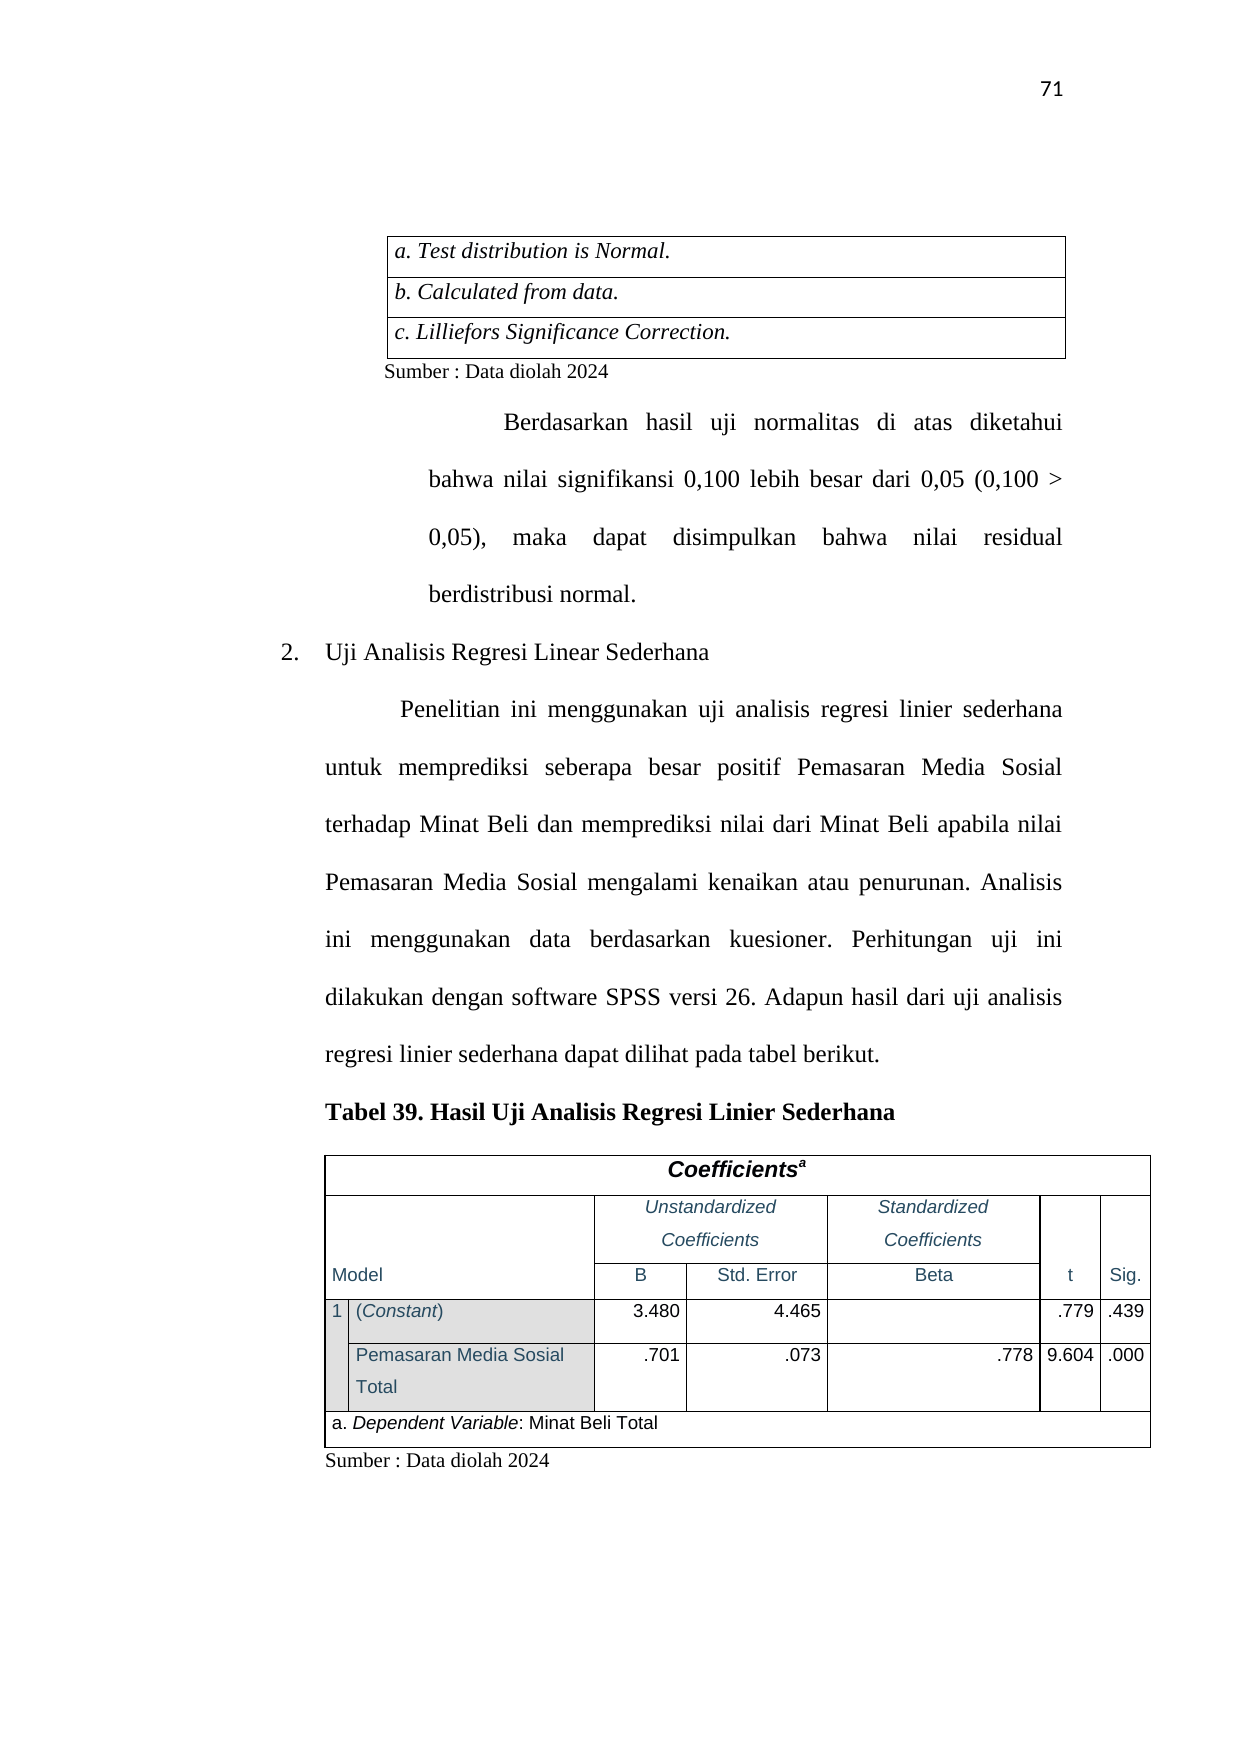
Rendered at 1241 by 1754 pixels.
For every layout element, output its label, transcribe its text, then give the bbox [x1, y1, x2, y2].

table_cell .778 [828, 1344, 1039, 1411]
text Sumber : Data diolah 2024 [384, 359, 1063, 383]
table_cell Model [326, 1196, 594, 1299]
table_cell 4.465 [687, 1300, 827, 1343]
table_cell a. Test distribution is Normal. [388, 237, 1065, 277]
text Sumber : Data diolah 2024 [310, 1448, 1063, 1472]
table_cell Sig. [1101, 1196, 1150, 1299]
table_cell Beta [828, 1264, 1039, 1299]
table_cell .000 [1101, 1344, 1150, 1411]
table_cell Unstandardized Coefficients [595, 1196, 827, 1263]
table_cell Standardized Coefficients [828, 1196, 1039, 1263]
table_cell 3.480 [595, 1300, 686, 1343]
table_cell B [595, 1264, 686, 1299]
table_cell .701 [595, 1344, 686, 1411]
list Uji Analisis Regresi Linear Sederhana [281, 637, 1063, 666]
text Tabel 39. Hasil Uji Analisis Regresi Linier Sederhana [325, 1097, 1063, 1126]
table_cell t [1041, 1196, 1100, 1299]
table_cell a. Dependent Variable: Minat Beli Total [326, 1412, 1150, 1447]
text Penelitian ini menggunakan uji analisis regresi linier sederhana untuk memprediksi seberapa besar positif Pemasaran Media Sosial terhadap Minat Beli dan memprediksi nilai dari Minat Beli apabila nilai Pemasaran Media Sosial mengalami kenaikan atau penurunan. Analisis ini menggunakan data berdasarkan kuesioner. Perhitungan uji ini dilakukan dengan software SPSS versi 26. Adapun hasil dari uji analisis regresi linier sederhana dapat dilihat pada tabel berikut. [325, 694, 1063, 1068]
table_cell 1 [326, 1300, 348, 1411]
table_cell (Constant) [349, 1300, 594, 1343]
table_header Coefficientsa [326, 1156, 1150, 1195]
table_cell c. Lilliefors Significance Correction. [388, 318, 1065, 358]
table_cell 9.604 [1041, 1344, 1100, 1411]
text Berdasarkan hasil uji normalitas di atas diketahui bahwa nilai signifikansi 0,100 lebih besar dari 0,05 (0,100 > 0,05), maka dapat disimpulkan bahwa nilai residual berdistribusi normal. [428, 407, 1063, 608]
table_cell Pemasaran Media Sosial Total [349, 1344, 594, 1411]
table_cell .439 [1101, 1300, 1150, 1343]
table_cell [828, 1300, 1039, 1343]
table_cell .073 [687, 1344, 827, 1411]
table_cell .779 [1041, 1300, 1100, 1343]
table_cell b. Calculated from data. [388, 278, 1065, 317]
table_cell Std. Error [687, 1264, 827, 1299]
